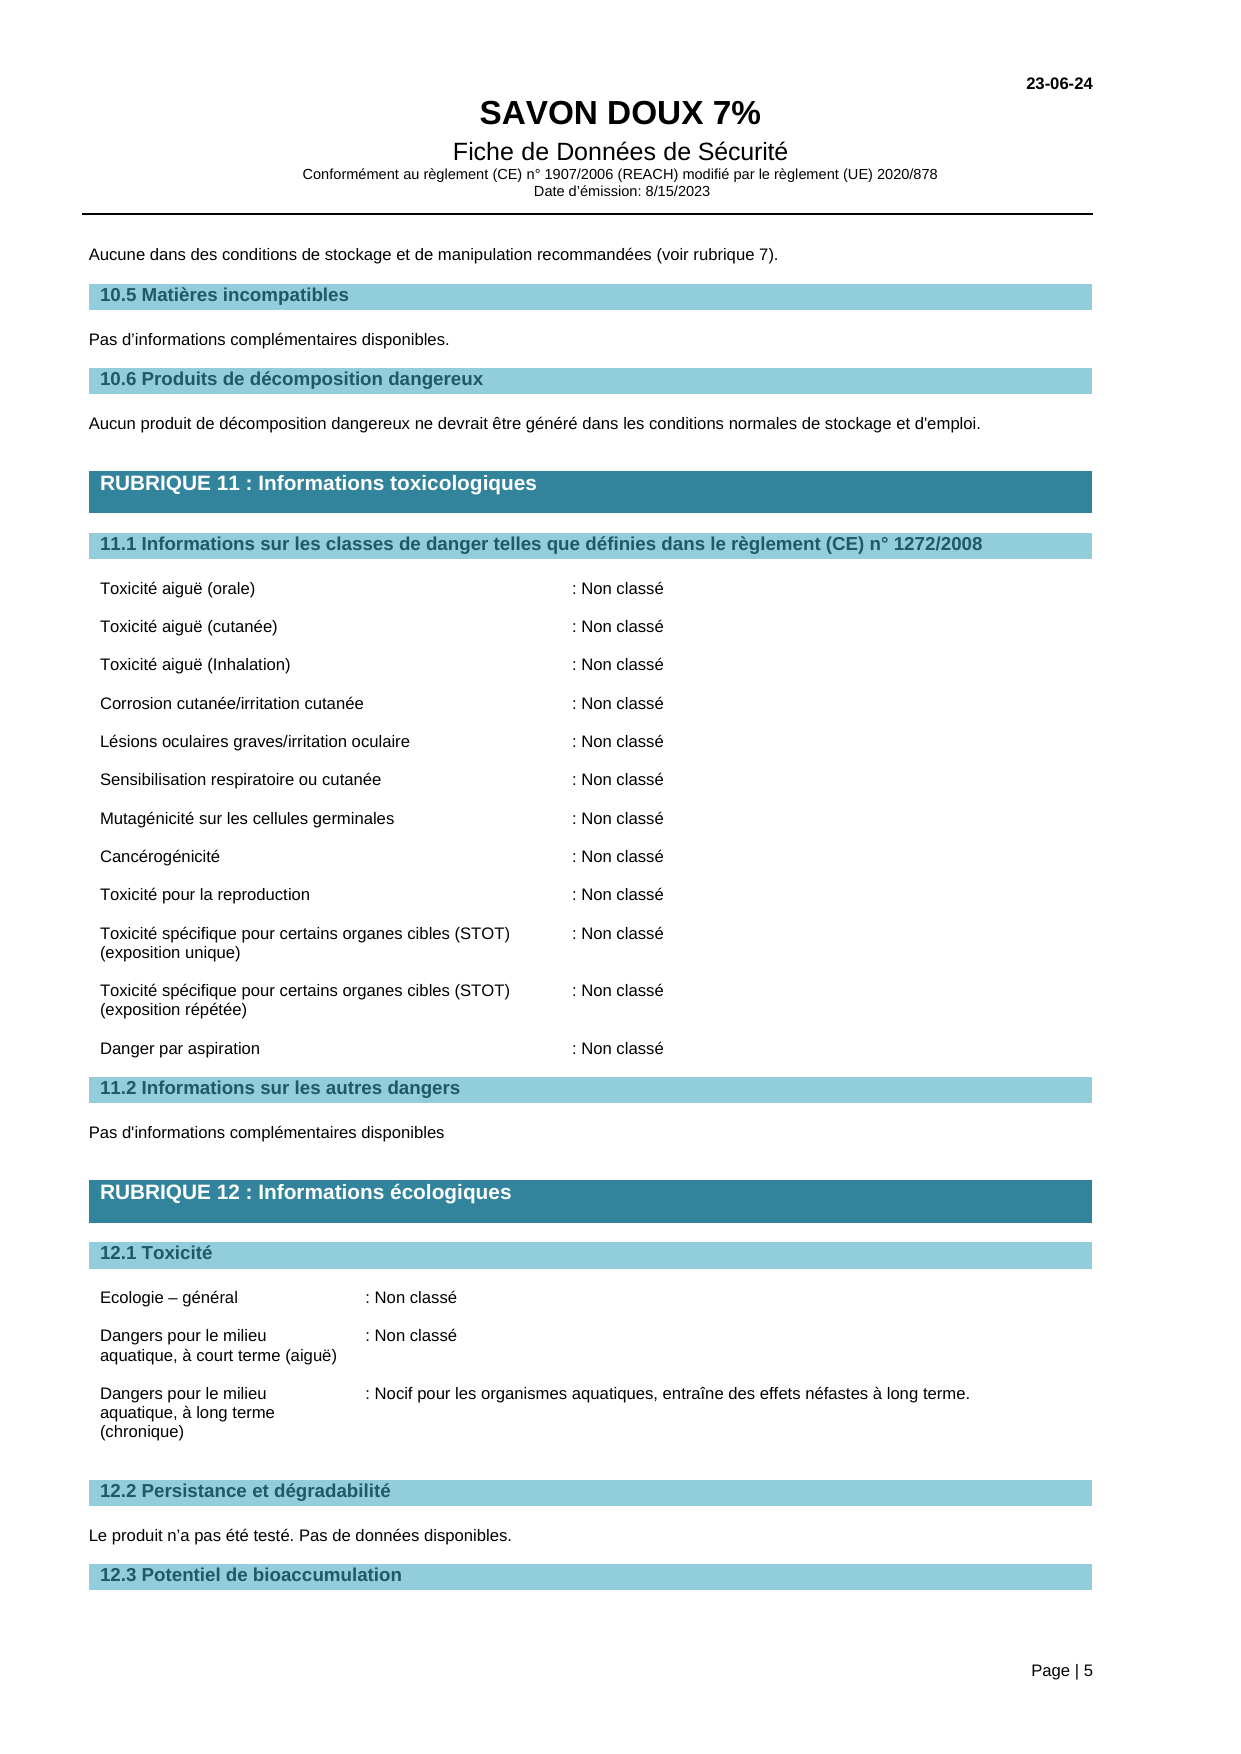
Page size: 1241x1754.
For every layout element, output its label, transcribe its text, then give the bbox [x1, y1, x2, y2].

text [88, 1525, 1093, 1544]
table_cell : Non classé [561, 981, 1032, 1038]
table_cell : Non classé [561, 1039, 1032, 1058]
table_header 11.1 Informations sur les classes de danger telles que définies dans le règlement (CE) n° 1272/2008 [89, 533, 1092, 559]
table_header RUBRIQUE 11 : Informations toxicologiques [89, 471, 1092, 513]
table_cell Corrosion cutanée/irritation cutanée [89, 694, 561, 732]
table_header 12.2 Persistance et dégradabilité [89, 1480, 1092, 1506]
table_cell Danger par aspiration [89, 1039, 561, 1058]
text Pas d’informations complémentaires disponibles. [88, 329, 1093, 348]
table_cell : Non classé [561, 732, 1032, 770]
table_cell : Non classé [561, 847, 1032, 885]
table_cell : Non classé [561, 617, 1032, 655]
table_cell Toxicité pour la reproduction [89, 885, 561, 923]
table_header : Non classé [561, 579, 1032, 617]
table_header : Non classé [354, 1288, 1032, 1326]
table_cell Toxicité spécifique pour certains organes cibles (STOT) (exposition unique) [89, 924, 561, 981]
table_cell : Non classé [354, 1326, 1032, 1384]
table_cell Toxicité aiguë (cutanée) [89, 617, 561, 655]
text Aucun produit de décomposition dangereux ne devrait être généré dans les conditions normales de stockage et d'emploi. [88, 413, 1093, 433]
table_cell Cancérogénicité [89, 847, 561, 885]
table_cell Mutagénicité sur les cellules germinales [89, 809, 561, 847]
table_cell : Non classé [561, 655, 1032, 693]
table_cell Lésions oculaires graves/irritation oculaire [89, 732, 561, 770]
table_cell : Nocif pour les organismes aquatiques, entraîne des effets néfastes à long terme. [354, 1384, 1032, 1441]
table_header 12.3 Potentiel de bioaccumulation [89, 1564, 1092, 1590]
text Aucune dans des conditions de stockage et de manipulation recommandées (voir rubrique 7). [88, 245, 1093, 264]
table_header Ecologie – général [89, 1288, 354, 1326]
table_header Toxicité aiguë (orale) [89, 579, 561, 617]
table_cell Toxicité aiguë (Inhalation) [89, 655, 561, 693]
table_header RUBRIQUE 12 : Informations écologiques [89, 1180, 1092, 1223]
table_header 10.5 Matières incompatibles [89, 284, 1092, 310]
table_cell : Non classé [561, 770, 1032, 808]
table_cell : Non classé [561, 694, 1032, 732]
table_cell Dangers pour le milieu aquatique, à court terme (aiguë) [89, 1326, 354, 1384]
table_cell : Non classé [561, 924, 1032, 981]
table_cell Toxicité spécifique pour certains organes cibles (STOT) (exposition répétée) [89, 981, 561, 1038]
table_cell : Non classé [561, 885, 1032, 923]
table_header 10.6 Produits de décomposition dangereux [89, 368, 1092, 394]
table_header 11.2 Informations sur les autres dangers [89, 1077, 1092, 1103]
table_header 12.1 Toxicité [89, 1242, 1092, 1269]
text Pas d'informations complémentaires disponibles [88, 1123, 1093, 1142]
table_cell Dangers pour le milieu aquatique, à long terme (chronique) [89, 1384, 354, 1441]
table_cell : Non classé [561, 809, 1032, 847]
table_cell Sensibilisation respiratoire ou cutanée [89, 770, 561, 808]
